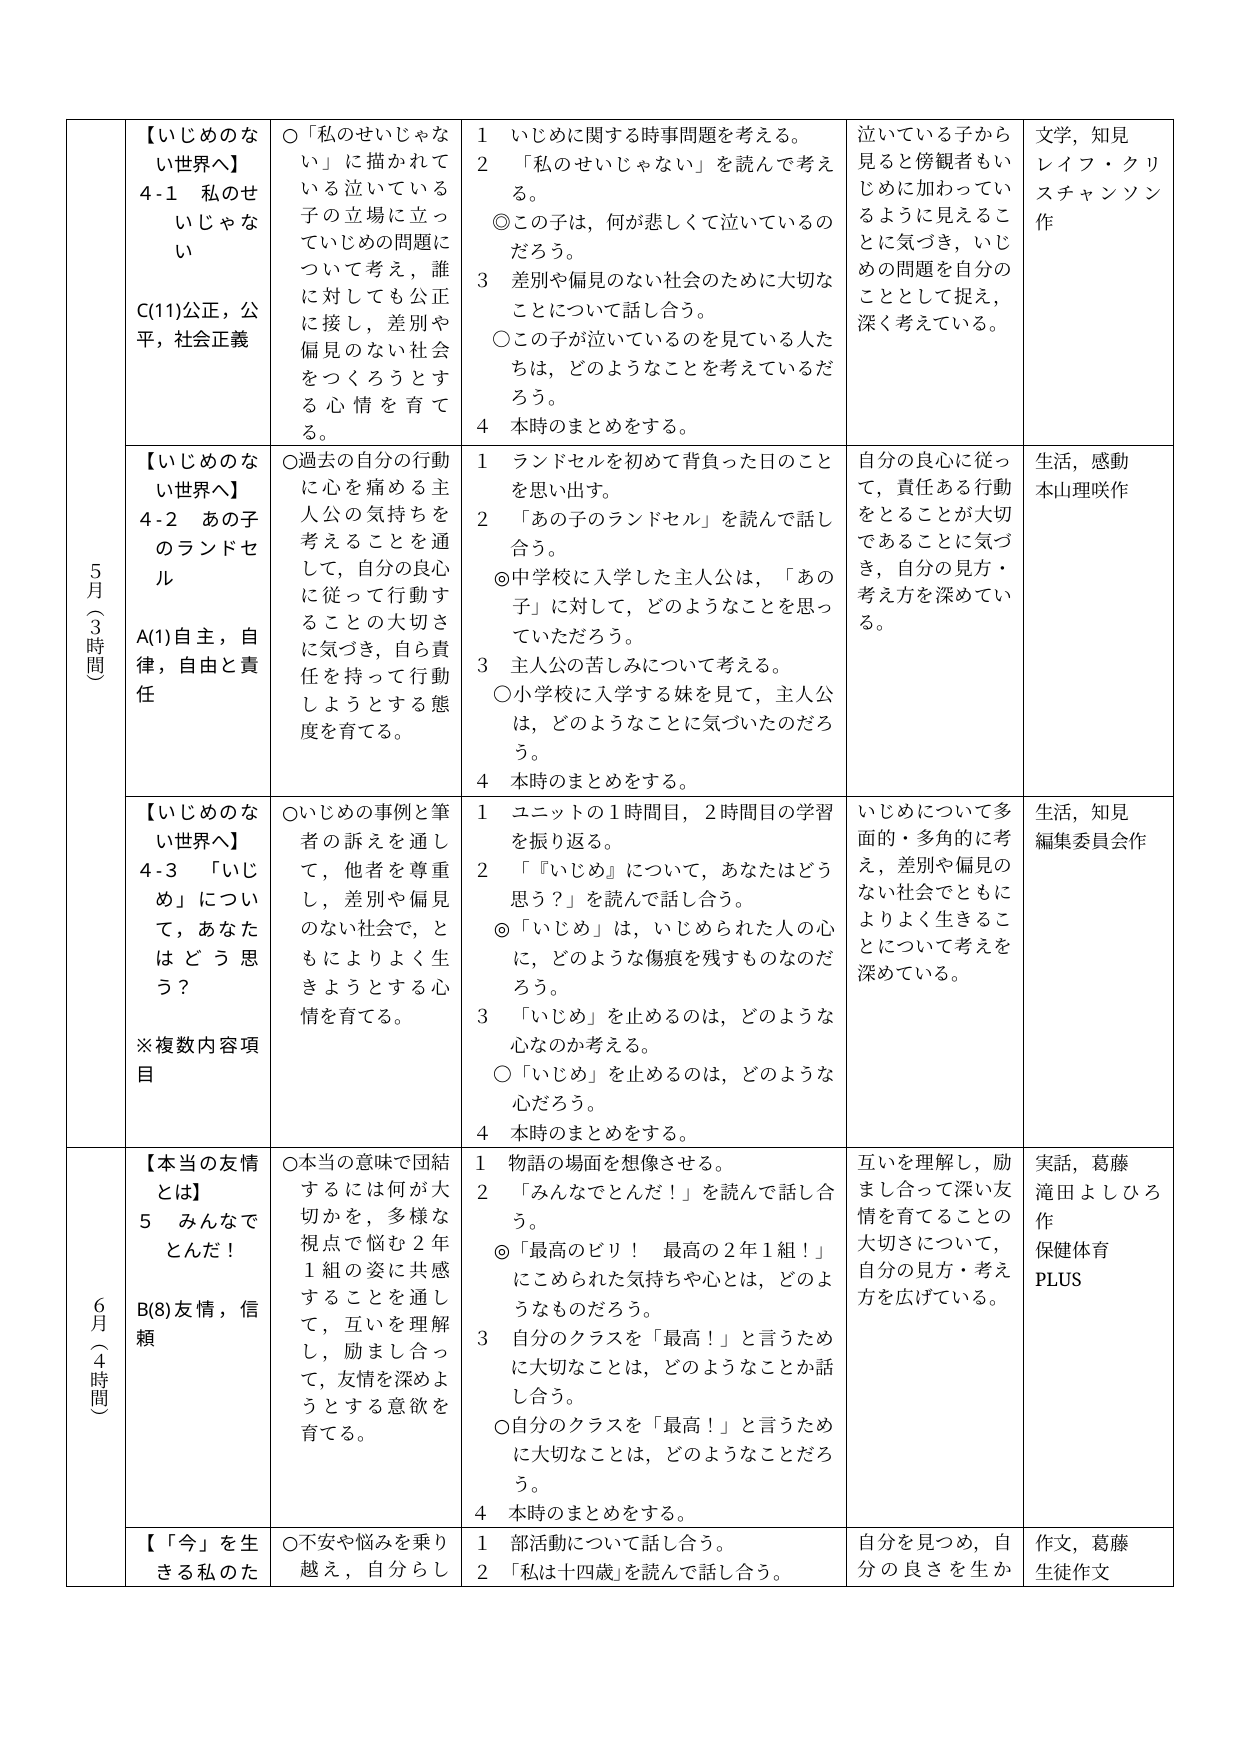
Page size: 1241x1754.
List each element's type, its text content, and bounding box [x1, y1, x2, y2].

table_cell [847, 1528, 1023, 1586]
table_cell １ 物語の場面を想像させる。 ２ 「みんなでとんだ！」を読んで話し合う。 ◎「最高のビリ！ 最高の２年１組！」にこめられた気持ちや心とは，どのようなものだろう。 ３ 自分のクラスを「最高！」と言うために大切なことは，どのようなことか話し合う。 ○自分のクラスを「最高！」と言うために大切なことは，どのようなことだろう。 ４ 本時のまとめをする。 [462, 1148, 846, 1527]
table_cell いじめについて多面的・多角的に考え，差別や偏見のない社会でともによりよく生きることについて考えを深めている。 [847, 797, 1023, 1147]
table_cell 生活，知見 編集委員会作 [1024, 797, 1173, 1147]
table_cell 互いを理解し，励まし合って深い友情を育てることの大切さについて，自分の見方・考え方を広げている。 [847, 1148, 1023, 1527]
table_cell １ いじめに関する時事問題を考える。 ２ 「私のせいじゃない」を読んで考える。 ◎この子は，何が悲しくて泣いているのだろう。 ３ 差別や偏見のない社会のために大切なことについて話し合う。 ○この子が泣いているのを見ている人たちは，どのようなことを考えているだろう。 ４ 本時のまとめをする。 [462, 120, 846, 444]
table_cell ○いじめの事例と筆者の訴えを通して，他者を尊重し，差別や偏見のない社会で，ともによりよく生きようとする心情を育てる。 [271, 797, 461, 1147]
table_cell 【いじめのない世界へ】 ４-３ 「いじめ」について，あなたはどう思う？ ※複数内容項目 [126, 797, 270, 1147]
table_cell ○「私のせいじゃない」に描かれている泣いている子の立場に立っていじめの問題について考え，誰に対しても公正に接し，差別や偏見のない社会をつくろうとする心情を育てる。 [271, 120, 461, 444]
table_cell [126, 1528, 270, 1586]
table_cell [271, 1528, 461, 1586]
table_cell 自分の良心に従って，責任ある行動をとることが大切であることに気づき，自分の見方・考え方を深めている。 [847, 446, 1023, 796]
table_cell ６月（４時間） [67, 1148, 125, 1586]
table_cell ○過去の自分の行動に心を痛める主人公の気持ちを考えることを通して，自分の良心に従って行動することの大切さに気づき，自ら責任を持って行動しようとする態度を育てる。 [271, 446, 461, 796]
table_cell 【いじめのない世界へ】 ４-２ あの子のランドセル A(1)自主，自律，自由と責任 [126, 446, 270, 796]
table_cell １ ランドセルを初めて背負った日のことを思い出す。 ２ 「あの子のランドセル」を読んで話し合う。 ◎中学校に入学した主人公は，「あの子」に対して，どのようなことを思っていただろう。 ３ 主人公の苦しみについて考える。 〇小学校に入学する妹を見て，主人公は，どのようなことに気づいたのだろう。 ４ 本時のまとめをする。 [462, 446, 846, 796]
table_cell 泣いている子から見ると傍観者もいじめに加わっているように見えることに気づき，いじめの問題を自分のこととして捉え，深く考えている。 [847, 120, 1023, 444]
table_cell ○本当の意味で団結するには何が大切かを，多様な視点で悩む２年１組の姿に共感することを通して，互いを理解し，励まし合って，友情を深めようとする意欲を育てる。 [271, 1148, 461, 1527]
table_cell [462, 1528, 846, 1586]
table_cell 文学，知見 レイフ・クリスチャンソン作 [1024, 120, 1173, 444]
table_cell 実話，葛藤 滝田よしひろ作 保健体育 PLUS [1024, 1148, 1173, 1527]
table_cell ５月（３時間） [67, 120, 125, 1147]
table_cell １ ユニットの１時間目，２時間目の学習を振り返る。 ２ 「『いじめ』について，あなたはどう思う？」を読んで話し合う。 ◎「いじめ」は，いじめられた人の心に，どのような傷痕を残すものなのだろう。 ３ 「いじめ」を止めるのは，どのような心なのか考える。 〇「いじめ」を止めるのは，どのような心だろう。 ４ 本時のまとめをする。 [462, 797, 846, 1147]
table_cell 【いじめのない世界へ】 ４-１ 私のせいじゃない C(11)公正，公平，社会正義 [126, 120, 270, 444]
table_cell 生活，感動 本山理咲作 [1024, 446, 1173, 796]
table_cell 作文，葛藤 生徒作文 保健体育 [1024, 1528, 1173, 1586]
table_cell 【本当の友情とは】 ５ みんなでとんだ！ B(8)友情，信頼 [126, 1148, 270, 1527]
